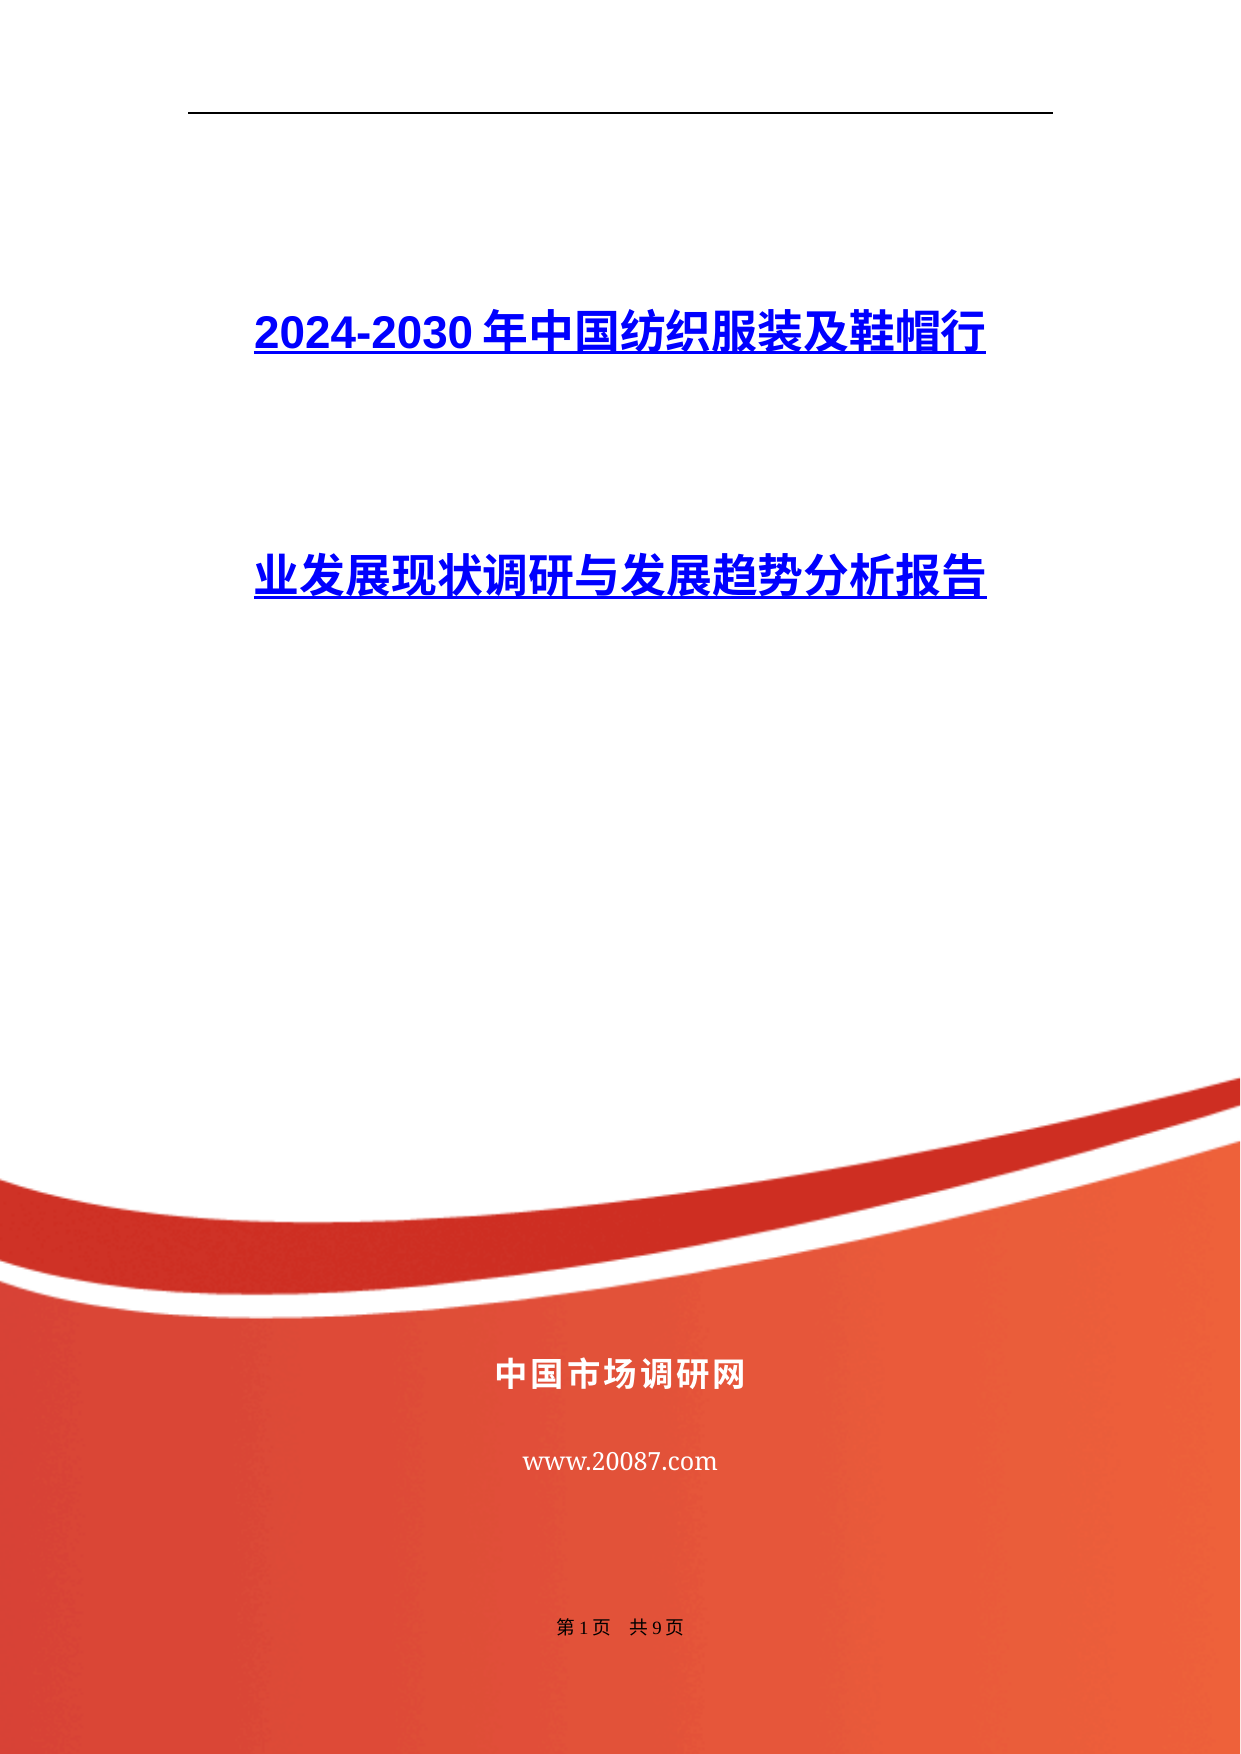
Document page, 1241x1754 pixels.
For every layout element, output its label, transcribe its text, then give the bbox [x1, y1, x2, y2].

subtitle 中国市场调研网 [187, 1339, 1053, 1404]
text www.20087.com [187, 1428, 1053, 1493]
picture [0, 1006, 1241, 1754]
table_header 2024-2030年中国纺织服装及鞋帽行业发展现状调研与发展趋势分析报告 [188, 207, 1053, 773]
